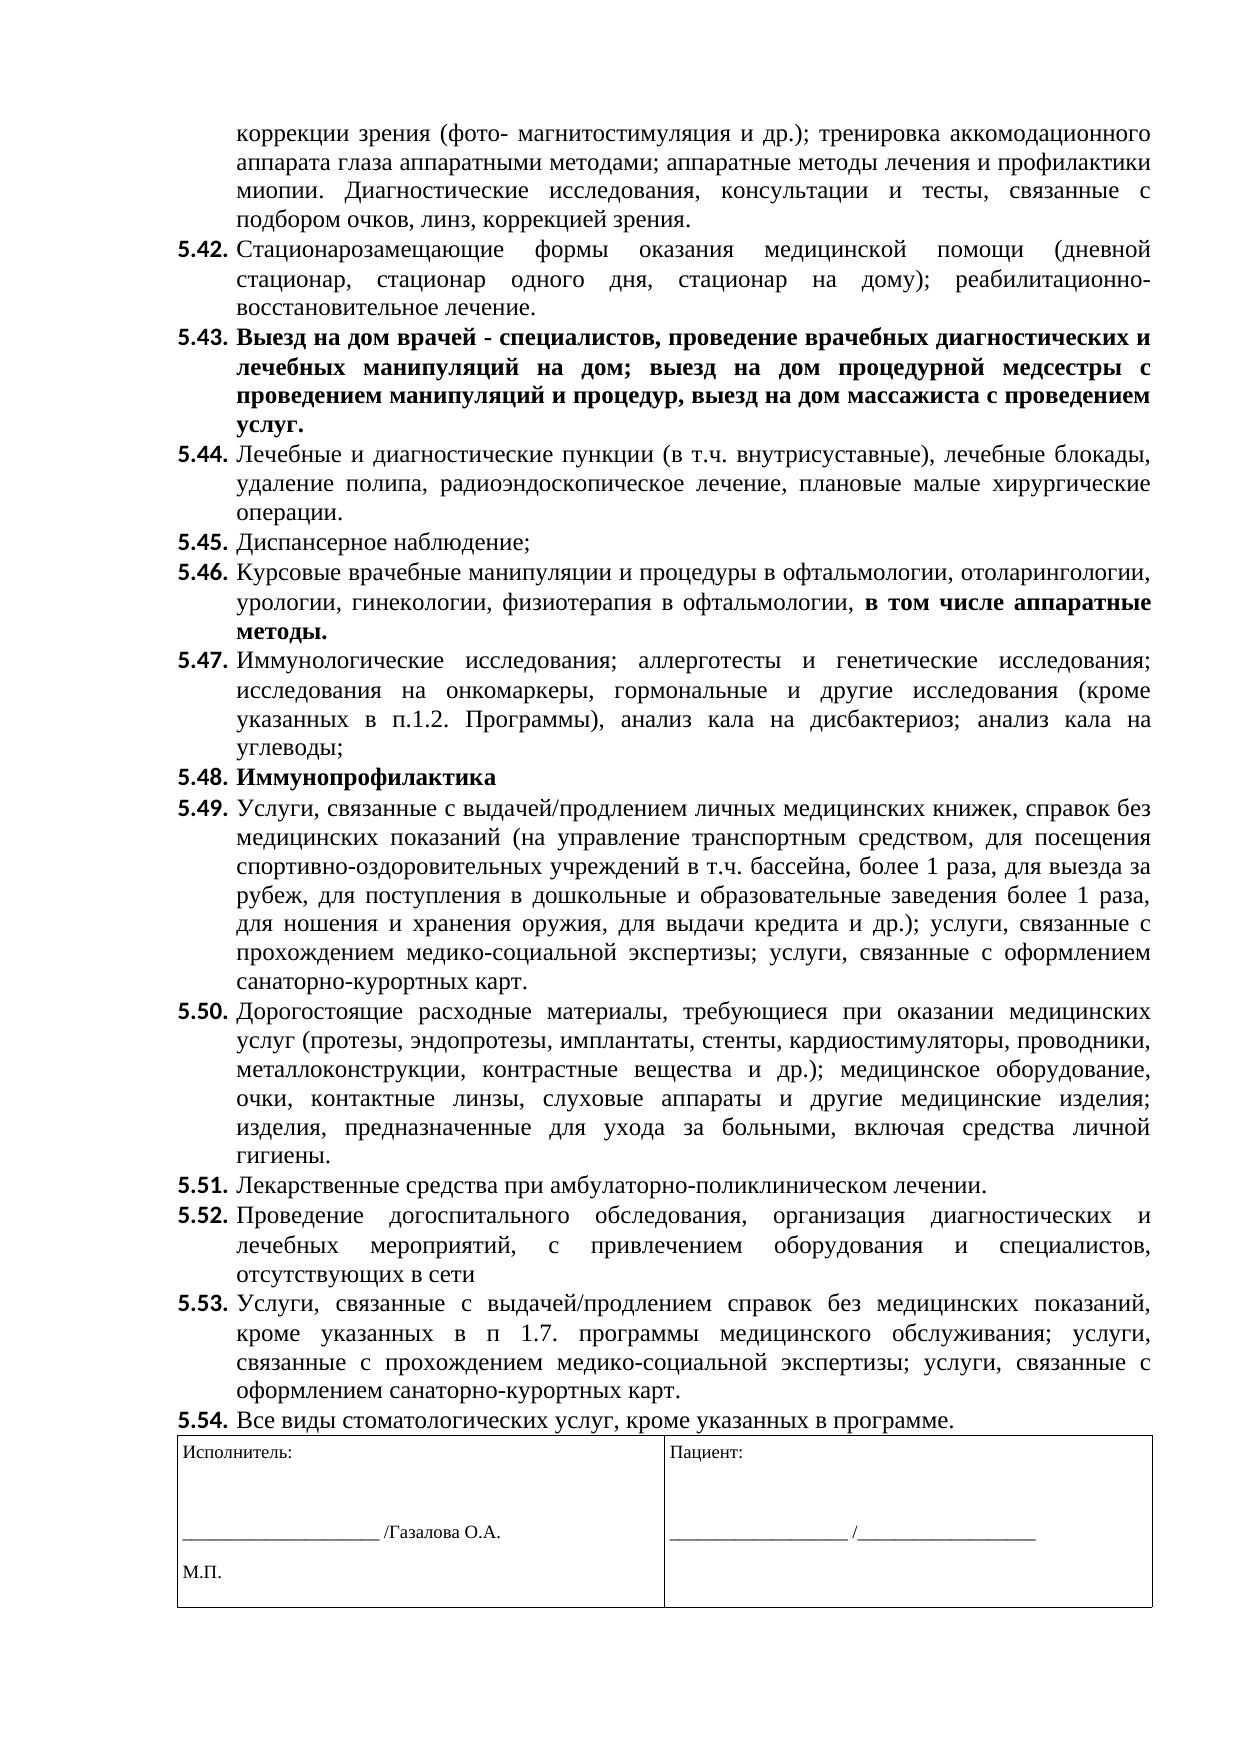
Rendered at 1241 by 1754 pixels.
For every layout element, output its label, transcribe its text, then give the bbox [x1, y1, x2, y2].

list Выезд на дом врачей - специалистов, проведение врачебных диагностических и лечебных манипуляций на дом; выезд на дом процедурной медсестры с проведением манипуляций и процедур, выезд на дом массажиста с проведением услуг. [177, 321, 1152, 438]
list Услуги, связанные с выдачей/продлением личных медицинских книжек, справок без медицинских показаний (на управление транспортным средством, для посещения спортивно-оздоровительных учреждений в т.ч. бассейна, более 1 раза, для выезда за рубеж, для поступления в дошкольные и образовательные заведения более 1 раза, для ношения и хранения оружия, для выдачи кредита и др.); услуги, связанные с прохождением медико-социальной экспертизы; услуги, связанные с оформлением санаторно-курортных карт. [177, 792, 1152, 995]
list Иммунологические исследования; аллерготесты и генетические исследования; исследования на онкомаркеры, гормональные и другие исследования (кроме указанных в п.1.2. Программы), анализ кала на дисбактериоз; анализ кала на углеводы; [177, 644, 1152, 761]
list Дорогостоящие расходные материалы, требующиеся при оказании медицинских услуг (протезы, эндопротезы, имплантаты, стенты, кардиостимуляторы, проводники, металлоконструкции, контрастные вещества и др.); медицинское оборудование, очки, контактные линзы, слуховые аппараты и другие медицинские изделия; изделия, предназначенные для ухода за больными, включая средства личной гигиены. [177, 995, 1152, 1169]
list Диспансерное наблюдение; [177, 526, 1152, 556]
list Проведение догоспитального обследования, организация диагностических и лечебных мероприятий, с привлечением оборудования и специалистов, отсутствующих в сети [177, 1199, 1152, 1288]
list Курсовые врачебные манипуляции и процедуры в офтальмологии, отоларингологии, урологии, гинекологии, физиотерапия в офтальмологии, в том числе аппаратные методы. [177, 556, 1152, 644]
list Услуги, связанные с выдачей/продлением справок без медицинских показаний, кроме указанных в п 1.7. программы медицинского обслуживания; услуги, связанные с прохождением медико-социальной экспертизы; услуги, связанные с оформлением санаторно-курортных карт. [177, 1288, 1152, 1404]
list Лечебные и диагностические пункции (в т.ч. внутрисуставные), лечебные блокады, удаление полипа, радиоэндоскопическое лечение, плановые малые хирургические операции. [177, 438, 1152, 526]
list Иммунопрофилактика [177, 761, 1152, 792]
list Все виды стоматологических услуг, кроме указанных в программе. [177, 1404, 1152, 1435]
table_header Исполнитель: _____________________ /Газалова О.А. М.П. [178, 1436, 664, 1607]
table_header Пациент: ___________________ /___________________ [665, 1436, 1152, 1607]
list Лекарственные средства при амбулаторно-поликлиническом лечении. [177, 1169, 1152, 1199]
list Стационарозамещающие формы оказания медицинской помощи (дневной стационар, стационар одного дня, стационар на дому); реабилитационно-восстановительное лечение. [177, 233, 1152, 321]
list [177, 118, 1152, 233]
